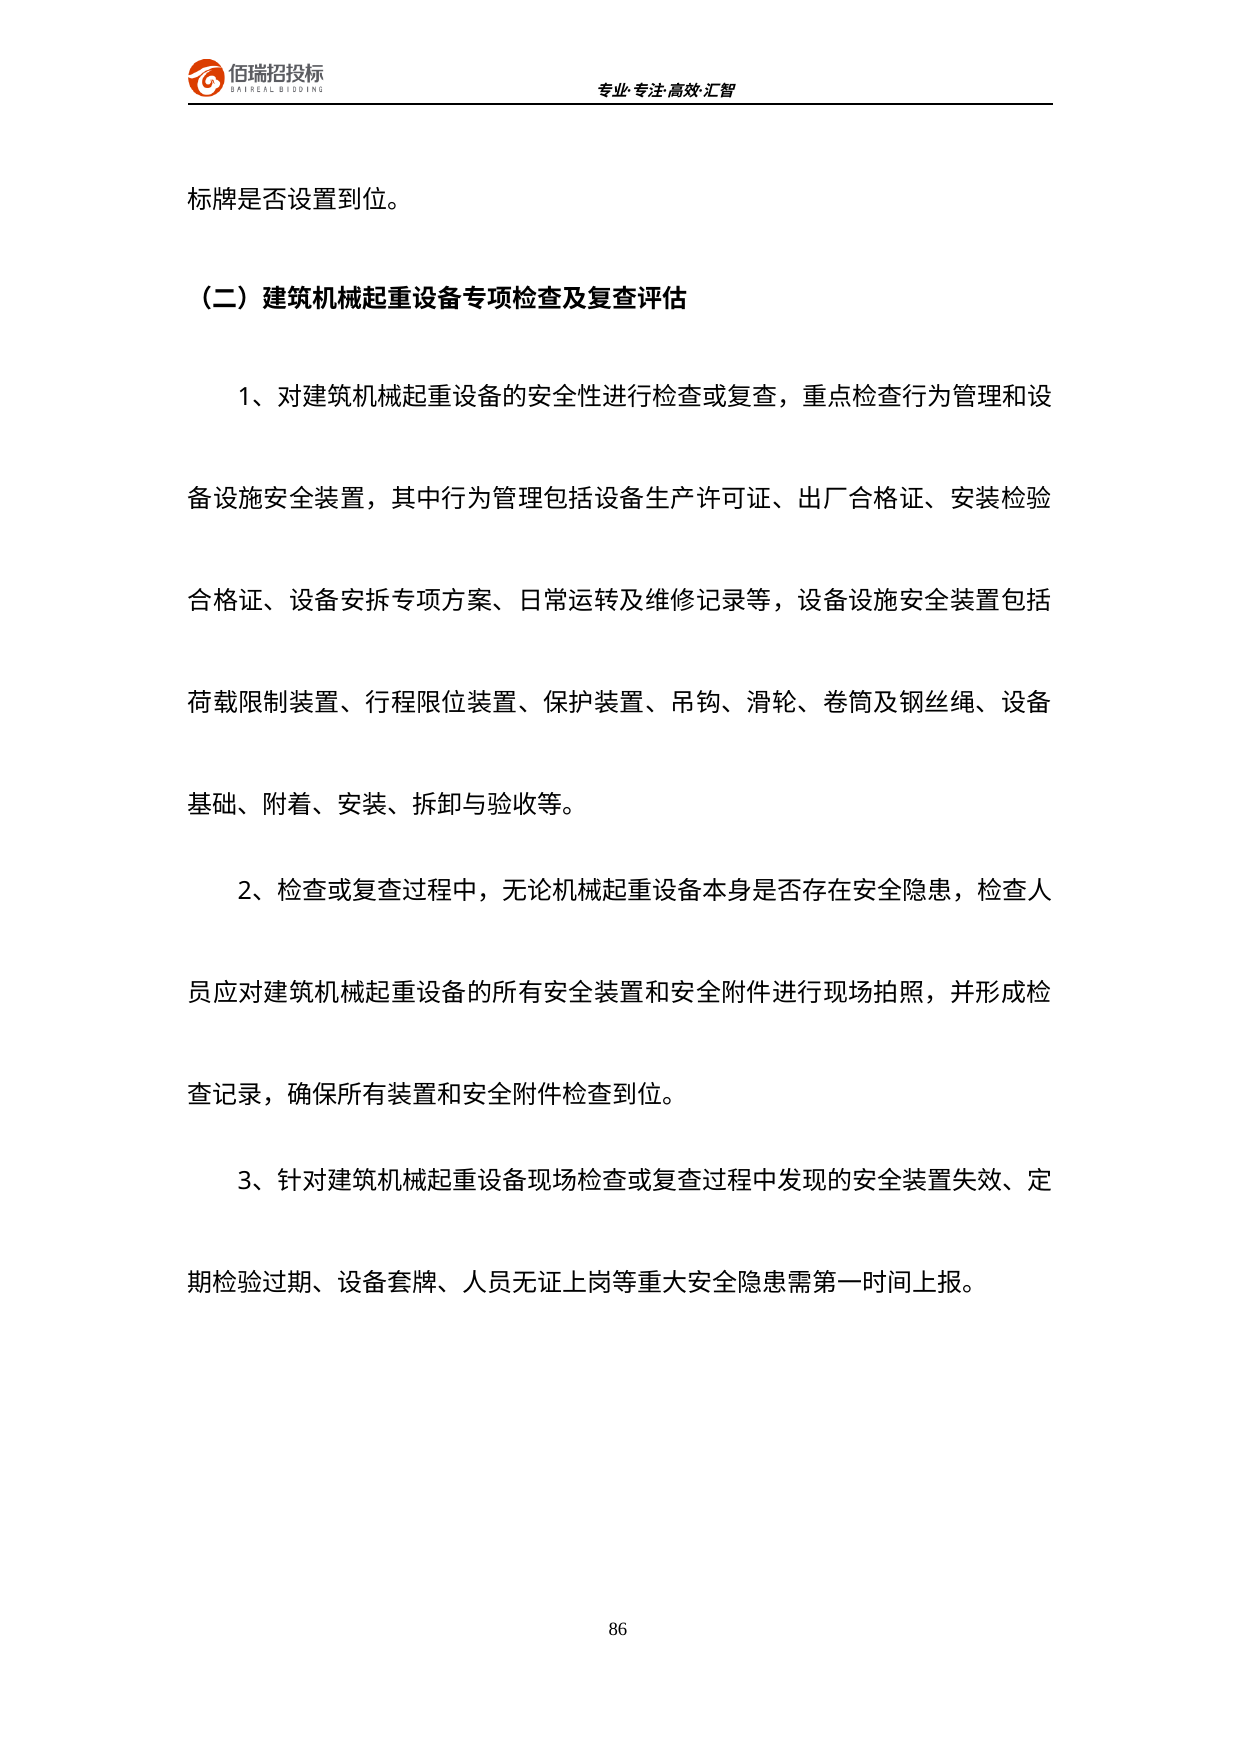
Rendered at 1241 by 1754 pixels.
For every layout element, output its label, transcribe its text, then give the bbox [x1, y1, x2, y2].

text 1、对建筑机械起重设备的安全性进行检查或复查，重点检查行为管理和设备设施安全装置，其中行为管理包括设备生产许可证、出厂合格证、安装检验合格证、设备安拆专项方案、日常运转及维修记录等，设备设施安全装置包括荷载限制装置、行程限位装置、保护装置、吊钩、滑轮、卷筒及钢丝绳、设备基础、附着、安装、拆卸与验收等。 [187, 361, 1053, 836]
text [187, 164, 1053, 232]
text 3、针对建筑机械起重设备现场检查或复查过程中发现的安全装置失效、定期检验过期、设备套牌、人员无证上岗等重大安全隐患需第一时间上报。 [187, 1144, 1053, 1314]
subtitle （二）建筑机械起重设备专项检查及复查评估 [187, 262, 1053, 330]
text 2、检查或复查过程中，无论机械起重设备本身是否存在安全隐患，检查人员应对建筑机械起重设备的所有安全装置和安全附件进行现场拍照，并形成检查记录，确保所有装置和安全附件检查到位。 [187, 854, 1053, 1126]
picture [187, 59, 324, 97]
